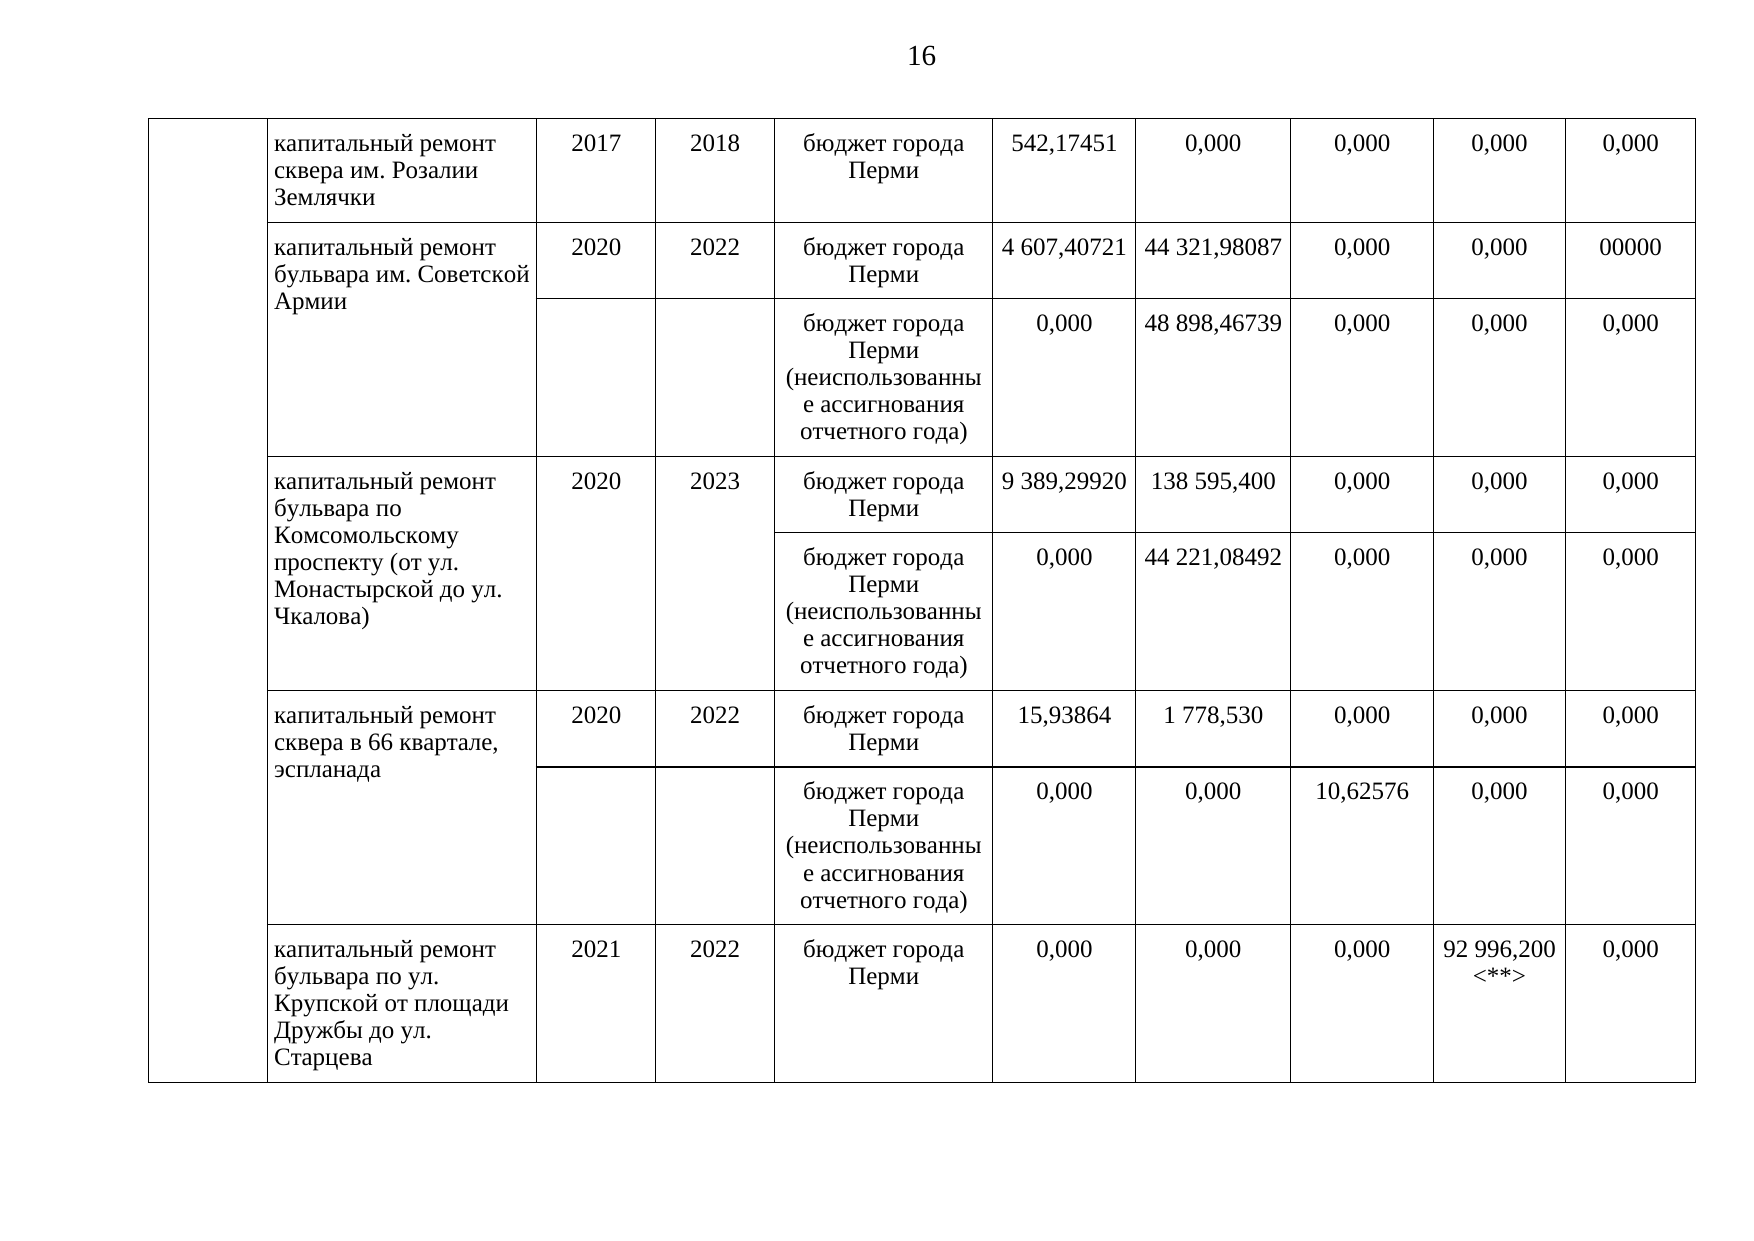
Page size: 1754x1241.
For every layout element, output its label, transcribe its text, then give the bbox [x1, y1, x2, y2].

table_cell капитальный ремонт сквера им. Розалии Землячки [268, 119, 536, 222]
table_cell 0,000 [1566, 119, 1695, 222]
table_cell 0,000 [1434, 119, 1565, 222]
table_cell 0,000 [1566, 691, 1695, 766]
table_cell 0,000 [1566, 925, 1695, 1082]
table_cell 0,000 [1291, 533, 1433, 690]
table_cell 0,000 [1434, 768, 1565, 924]
table_cell 0,000 [993, 533, 1135, 690]
table_cell 0,000 [1434, 691, 1565, 766]
table_cell бюджет города Перми (неиспользованные ассигнования отчетного года) [775, 533, 992, 690]
table_cell 0,000 [1291, 299, 1433, 456]
table_cell [537, 768, 655, 924]
table_cell 0,000 [993, 925, 1135, 1082]
table_cell 2020 [537, 457, 655, 690]
table_cell 138 595,400 [1136, 457, 1290, 532]
table_cell бюджет города Перми [775, 691, 992, 766]
table_cell 2023 [656, 457, 774, 690]
table_cell 1 778,530 [1136, 691, 1290, 766]
table_cell 0,000 [1291, 223, 1433, 298]
table_cell 48 898,46739 [1136, 299, 1290, 456]
table_cell 0,000 [1136, 925, 1290, 1082]
table_cell 0,000 [1434, 299, 1565, 456]
table_cell 0,000 [1566, 768, 1695, 924]
table_cell 0,000 [1291, 691, 1433, 766]
table_cell бюджет города Перми (неиспользованные ассигнования отчетного года) [775, 299, 992, 456]
table_cell 0,000 [1566, 533, 1695, 690]
table_cell 44 321,98087 [1136, 223, 1290, 298]
table_cell 2020 [537, 691, 655, 766]
table_cell [656, 768, 774, 924]
table_cell бюджет города Перми (неиспользованные ассигнования отчетного года) [775, 768, 992, 924]
table_cell 0,000 [1566, 457, 1695, 532]
table_cell 2017 [537, 119, 655, 222]
table_cell 0,000 [1566, 299, 1695, 456]
table_cell 2021 [537, 925, 655, 1082]
table_cell 2022 [656, 691, 774, 766]
table_cell 92 996,200 <**> [1434, 925, 1565, 1082]
table_cell 0,000 [1434, 223, 1565, 298]
table_cell бюджет города Перми [775, 925, 992, 1082]
table_cell бюджет города Перми [775, 457, 992, 532]
table_cell 542,17451 [993, 119, 1135, 222]
table_cell 0,000 [1136, 768, 1290, 924]
table_cell 0,000 [993, 299, 1135, 456]
table_cell 2022 [656, 925, 774, 1082]
table_cell бюджет города Перми [775, 119, 992, 222]
table_cell 15,93864 [993, 691, 1135, 766]
table_cell 0,000 [1291, 457, 1433, 532]
table_cell 4 607,40721 [993, 223, 1135, 298]
table_cell 0,000 [1136, 119, 1290, 222]
table_cell капитальный ремонт бульвара по Комсомольскому проспекту (от ул. Монастырской до ул. Чкалова) [268, 457, 536, 690]
table_cell 0,000 [1434, 533, 1565, 690]
table_cell 2020 [537, 223, 655, 298]
table_cell 2022 [656, 223, 774, 298]
table_cell капитальный ремонт сквера в 66 квартале, эспланада [268, 691, 536, 924]
table_cell 0,000 [1291, 925, 1433, 1082]
table_cell 2018 [656, 119, 774, 222]
table_cell 0,000 [1434, 457, 1565, 532]
table_cell 44 221,08492 [1136, 533, 1290, 690]
table_cell капитальный ремонт бульвара по ул. Крупской от площади Дружбы до ул. Старцева [268, 925, 536, 1082]
table_cell [537, 299, 655, 456]
table_cell бюджет города Перми [775, 223, 992, 298]
table_cell 0,000 [993, 768, 1135, 924]
table_cell 10,62576 [1291, 768, 1433, 924]
table_cell 0,000 [1291, 119, 1433, 222]
table_cell [656, 299, 774, 456]
table_cell 9 389,29920 [993, 457, 1135, 532]
table_cell капитальный ремонт бульвара им. Советской Армии [268, 223, 536, 456]
table_cell 00000 [1566, 223, 1695, 298]
